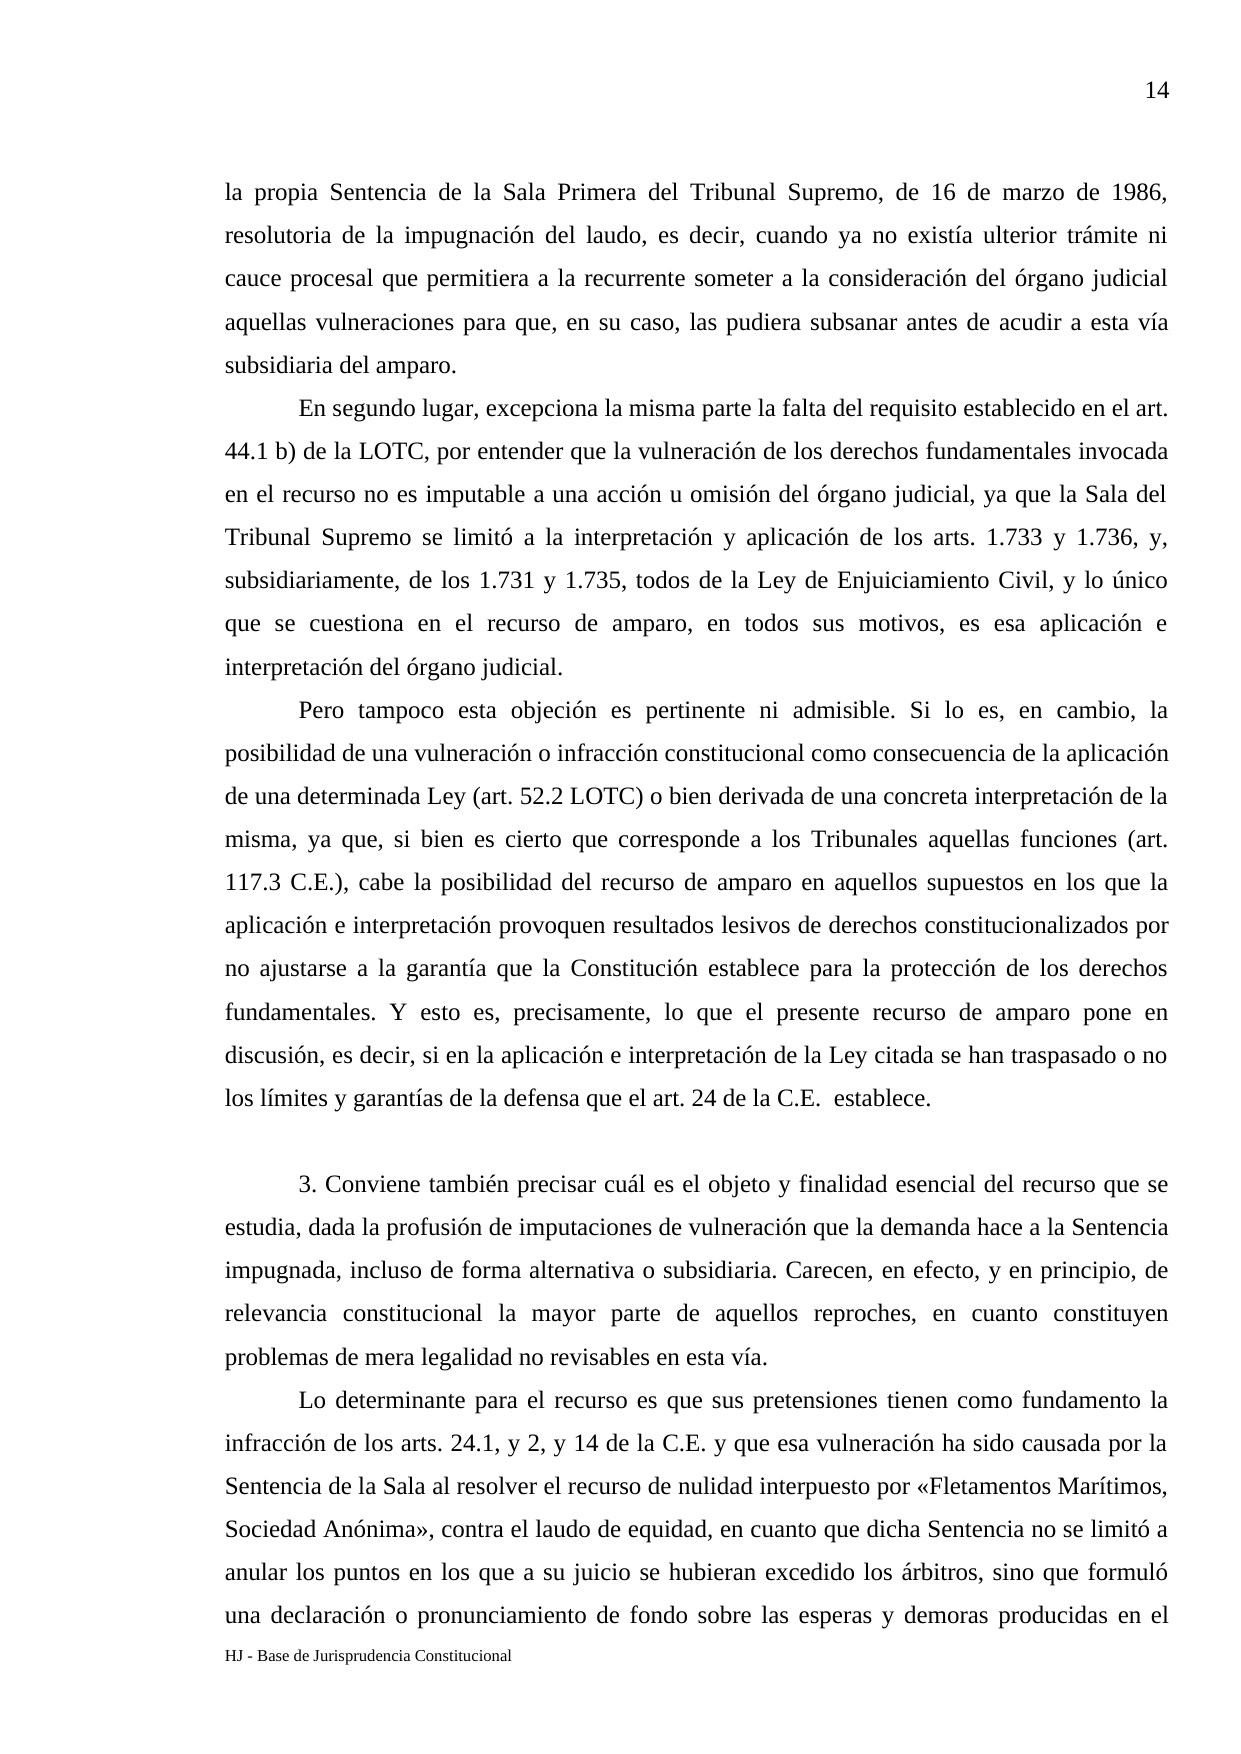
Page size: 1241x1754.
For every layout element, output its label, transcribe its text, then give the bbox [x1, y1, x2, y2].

text 3. Conviene también precisar cuál es el objeto y finalidad esencial del recurso que se estudia, dada la profusión de imputaciones de vulneración que la demanda hace a la Sentencia impugnada, incluso de forma alternativa o subsidiaria. Carecen, en efecto, y en principio, de relevancia constitucional la mayor parte de aquellos reproches, en cuanto constituyen problemas de mera legalidad no revisables en esta vía. [224, 1169, 1169, 1370]
text En segundo lugar, excepciona la misma parte la falta del requisito establecido en el art. 44.1 b) de la LOTC, por entender que la vulneración de los derechos fundamentales invocada en el recurso no es imputable a una acción u omisión del órgano judicial, ya que la Sala del Tribunal Supremo se limitó a la interpretación y aplicación de los arts. 1.733 y 1.736, y, subsidiariamente, de los 1.731 y 1.735, todos de la Ley de Enjuiciamiento Civil, y lo único que se cuestiona en el recurso de amparo, en todos sus motivos, es esa aplicación e interpretación del órgano judicial. [224, 393, 1169, 680]
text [224, 177, 1169, 378]
text Pero tampoco esta objeción es pertinente ni admisible. Si lo es, en cambio, la posibilidad de una vulneración o infracción constitucional como consecuencia de la aplicación de una determinada Ley (art. 52.2 LOTC) o bien derivada de una concreta interpretación de la misma, ya que, si bien es cierto que corresponde a los Tribunales aquellas funciones (art. 117.3 C.E.), cabe la posibilidad del recurso de amparo en aquellos supuestos en los que la aplicación e interpretación provoquen resultados lesivos de derechos constitucionalizados por no ajustarse a la garantía que la Constitución establece para la protección de los derechos fundamentales. Y esto es, precisamente, lo que el presente recurso de amparo pone en discusión, es decir, si en la aplicación e interpretación de la Ley citada se han traspasado o no los límites y garantías de la defensa que el art. 24 de la C.E. establece. [224, 695, 1169, 1112]
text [224, 1385, 1169, 1629]
